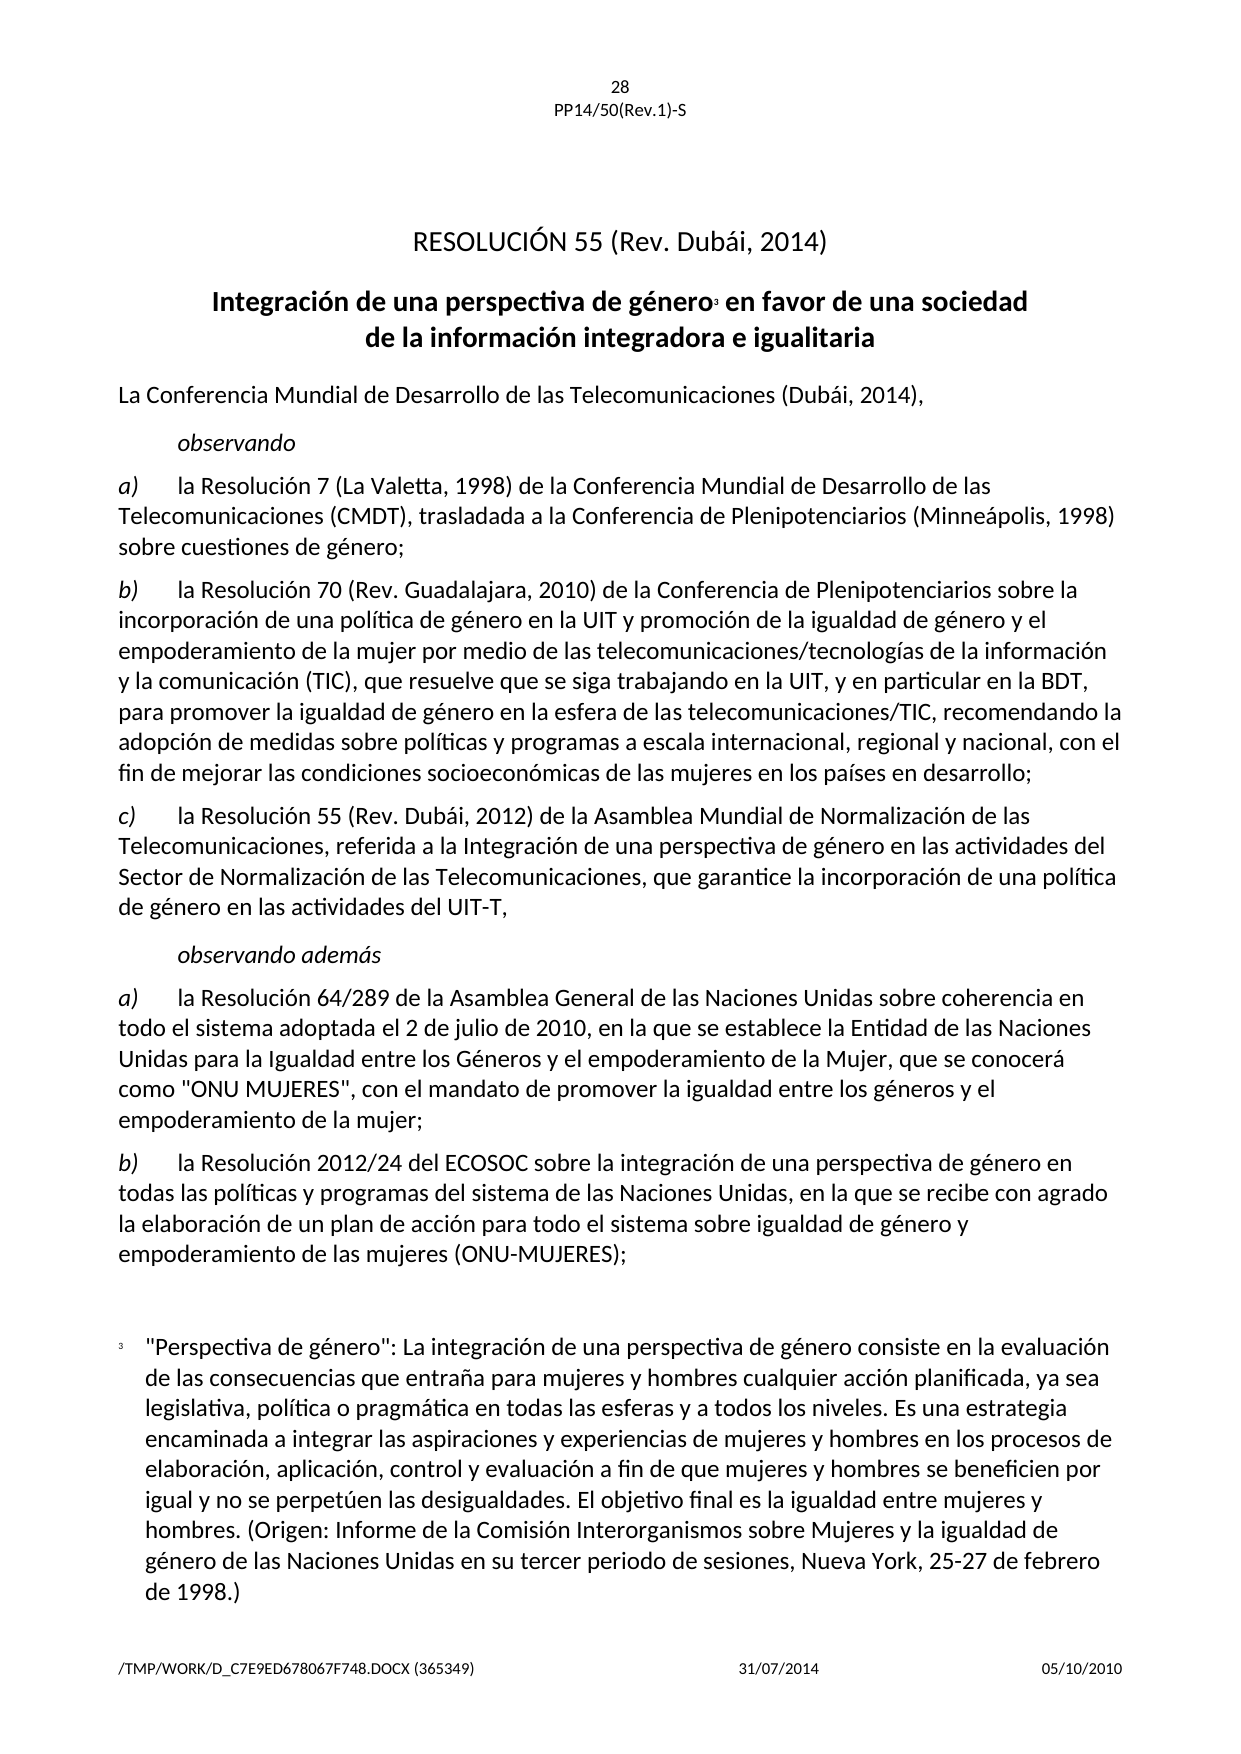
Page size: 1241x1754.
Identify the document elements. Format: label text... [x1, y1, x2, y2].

title Integración de una perspectiva de género en favor de una sociedad de la información integradora e igualitaria [118, 283, 1122, 354]
text RESOLUCIÓN 55 (Rev. Dubái, 2014) [118, 223, 1122, 258]
text a) la Resolución 7 (La Valetta, 1998) de la Conferencia Mundial de Desarrollo de las Telecomunicaciones (CMDT), trasladada a la Conferencia de Plenipotenciarios (Minneápolis, 1998) sobre cuestiones de género; [118, 470, 1122, 561]
text b) la Resolución 2012/24 del ECOSOC sobre la integración de una perspectiva de género en todas las políticas y programas del sistema de las Naciones Unidas, en la que se recibe con agrado la elaboración de un plan de acción para todo el sistema sobre igualdad de género y empoderamiento de las mujeres (ONU-MUJERES); [118, 1147, 1122, 1269]
text c) la Resolución 55 (Rev. Dubái, 2012) de la Asamblea Mundial de Normalización de las Telecomunicaciones, referida a la Integración de una perspectiva de género en las actividades del Sector de Normalización de las Telecomunicaciones, que garantice la incorporación de una política de género en las actividades del UIT-T, [118, 800, 1122, 922]
text b) la Resolución 70 (Rev. Guadalajara, 2010) de la Conferencia de Plenipotenciarios sobre la incorporación de una política de género en la UIT y promoción de la igualdad de género y el empoderamiento de la mujer por medio de las telecomunicaciones/tecnologías de la información y la comunicación (TIC), que resuelve que se siga trabajando en la UIT, y en particular en la BDT, para promover la igualdad de género en la esfera de las telecomunicaciones/TIC, recomendando la adopción de medidas sobre políticas y programas a escala internacional, regional y nacional, con el fin de mejorar las condiciones socioeconómicas de las mujeres en los países en desarrollo; [118, 574, 1122, 787]
text observando [177, 427, 1122, 457]
text a) la Resolución 64/289 de la Asamblea General de las Naciones Unidas sobre coherencia en todo el sistema adoptada el 2 de julio de 2010, en la que se establece la Entidad de las Naciones Unidas para la Igualdad entre los Géneros y el empoderamiento de la Mujer, que se conocerá como "ONU MUJERES", con el mandato de promover la igualdad entre los géneros y el empoderamiento de la mujer; [118, 982, 1122, 1134]
title La Conferencia Mundial de Desarrollo de las Telecomunicaciones (Dubái, 2014), [118, 379, 1122, 410]
text observando además [177, 939, 1122, 969]
